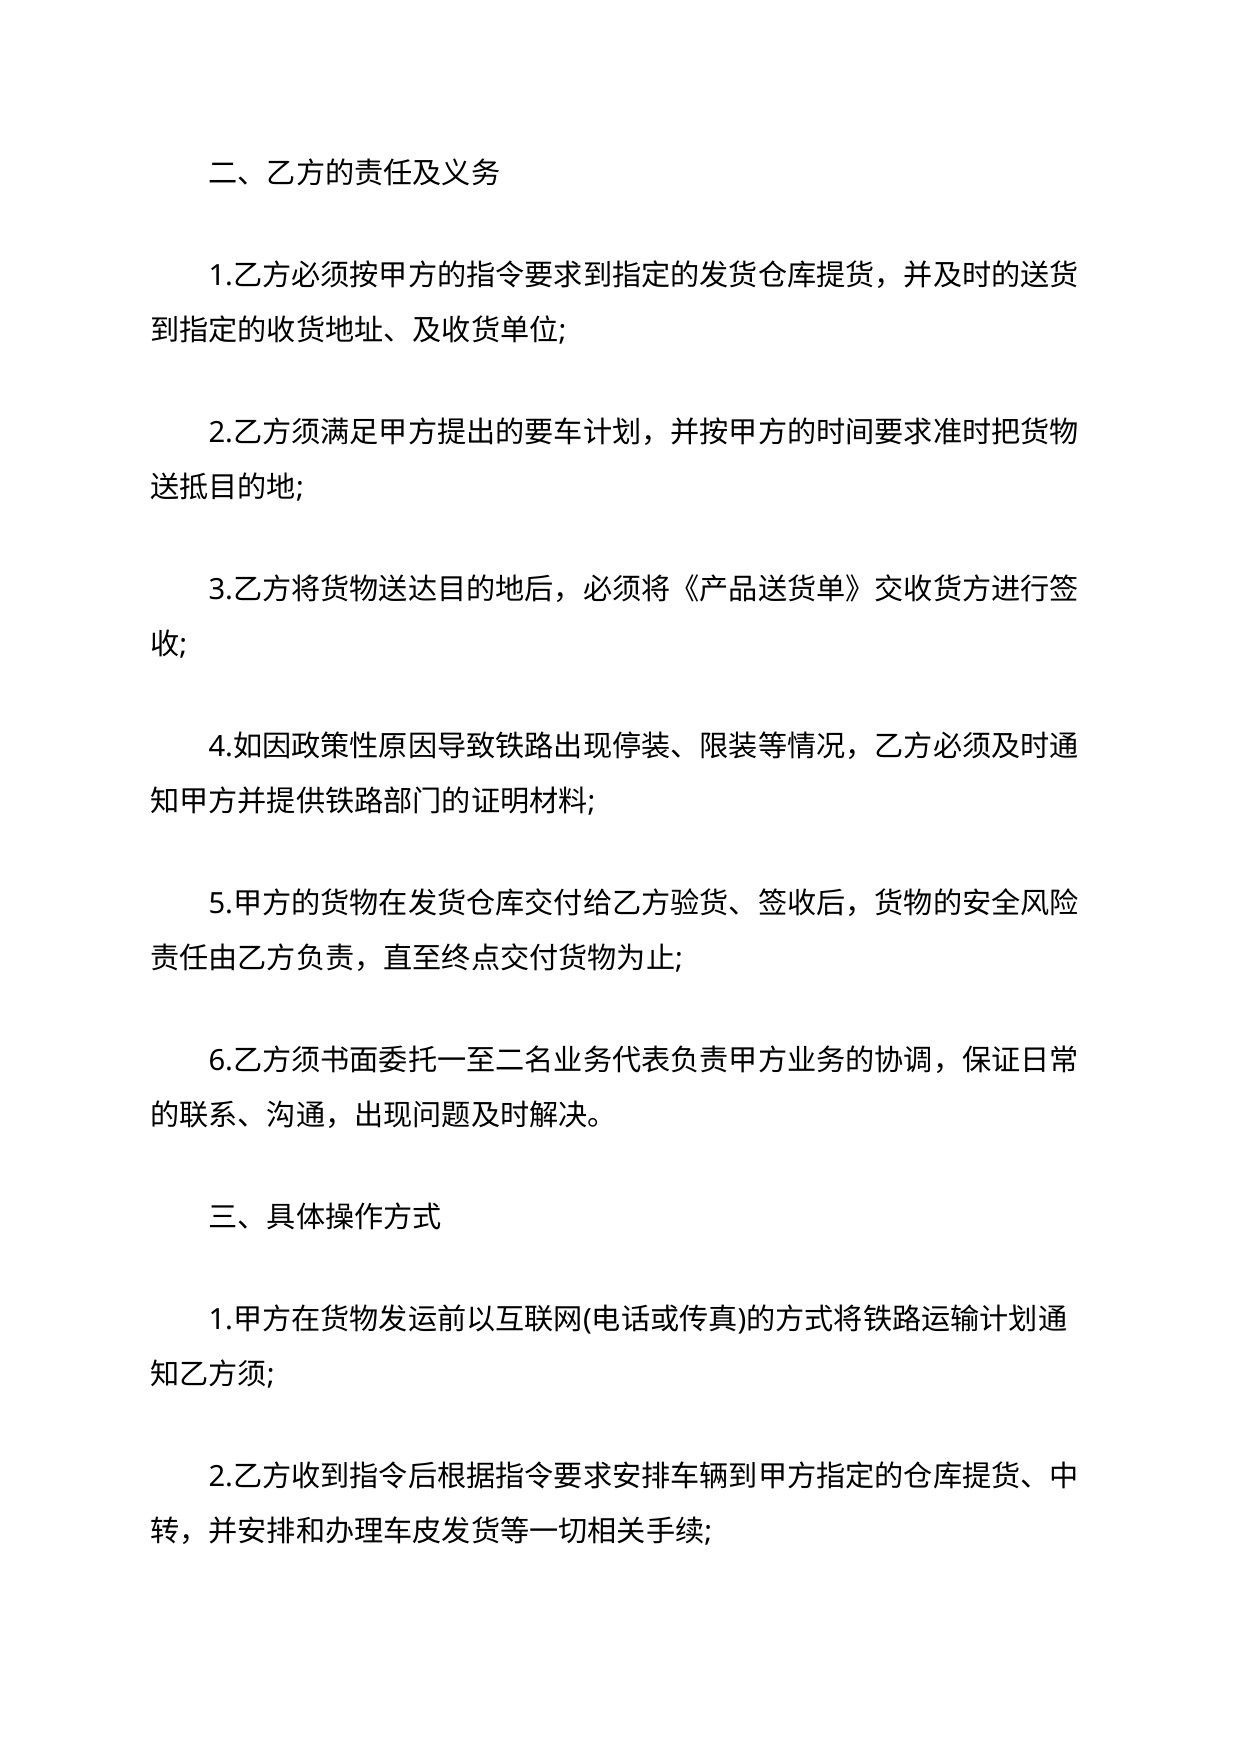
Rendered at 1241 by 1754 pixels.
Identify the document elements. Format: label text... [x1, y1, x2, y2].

text 2.乙方须满足甲方提出的要车计划，并按甲方的时间要求准时把货物送抵目的地; [150, 409, 1090, 506]
text 1.乙方必须按甲方的指令要求到指定的发货仓库提货，并及时的送货到指定的收货地址、及收货单位; [150, 252, 1090, 349]
text 3.乙方将货物送达目的地后，必须将《产品送货单》交收货方进行签收; [150, 566, 1090, 663]
text 4.如因政策性原因导致铁路出现停装、限装等情况，乙方必须及时通知甲方并提供铁路部门的证明材料; [150, 723, 1090, 820]
text 二、乙方的责任及义务 [150, 150, 1090, 192]
text 1.甲方在货物发运前以互联网(电话或传真)的方式将铁路运输计划通知乙方须; [150, 1295, 1090, 1393]
text 5.甲方的货物在发货仓库交付给乙方验货、签收后，货物的安全风险责任由乙方负责，直至终点交付货物为止; [150, 880, 1090, 977]
text 三、具体操作方式 [150, 1193, 1090, 1236]
text 6.乙方须书面委托一至二名业务代表负责甲方业务的协调，保证日常的联系、沟通，出现问题及时解决。 [150, 1037, 1090, 1134]
text 2.乙方收到指令后根据指令要求安排车辆到甲方指定的仓库提货、中转，并安排和办理车皮发货等一切相关手续; [150, 1452, 1090, 1549]
